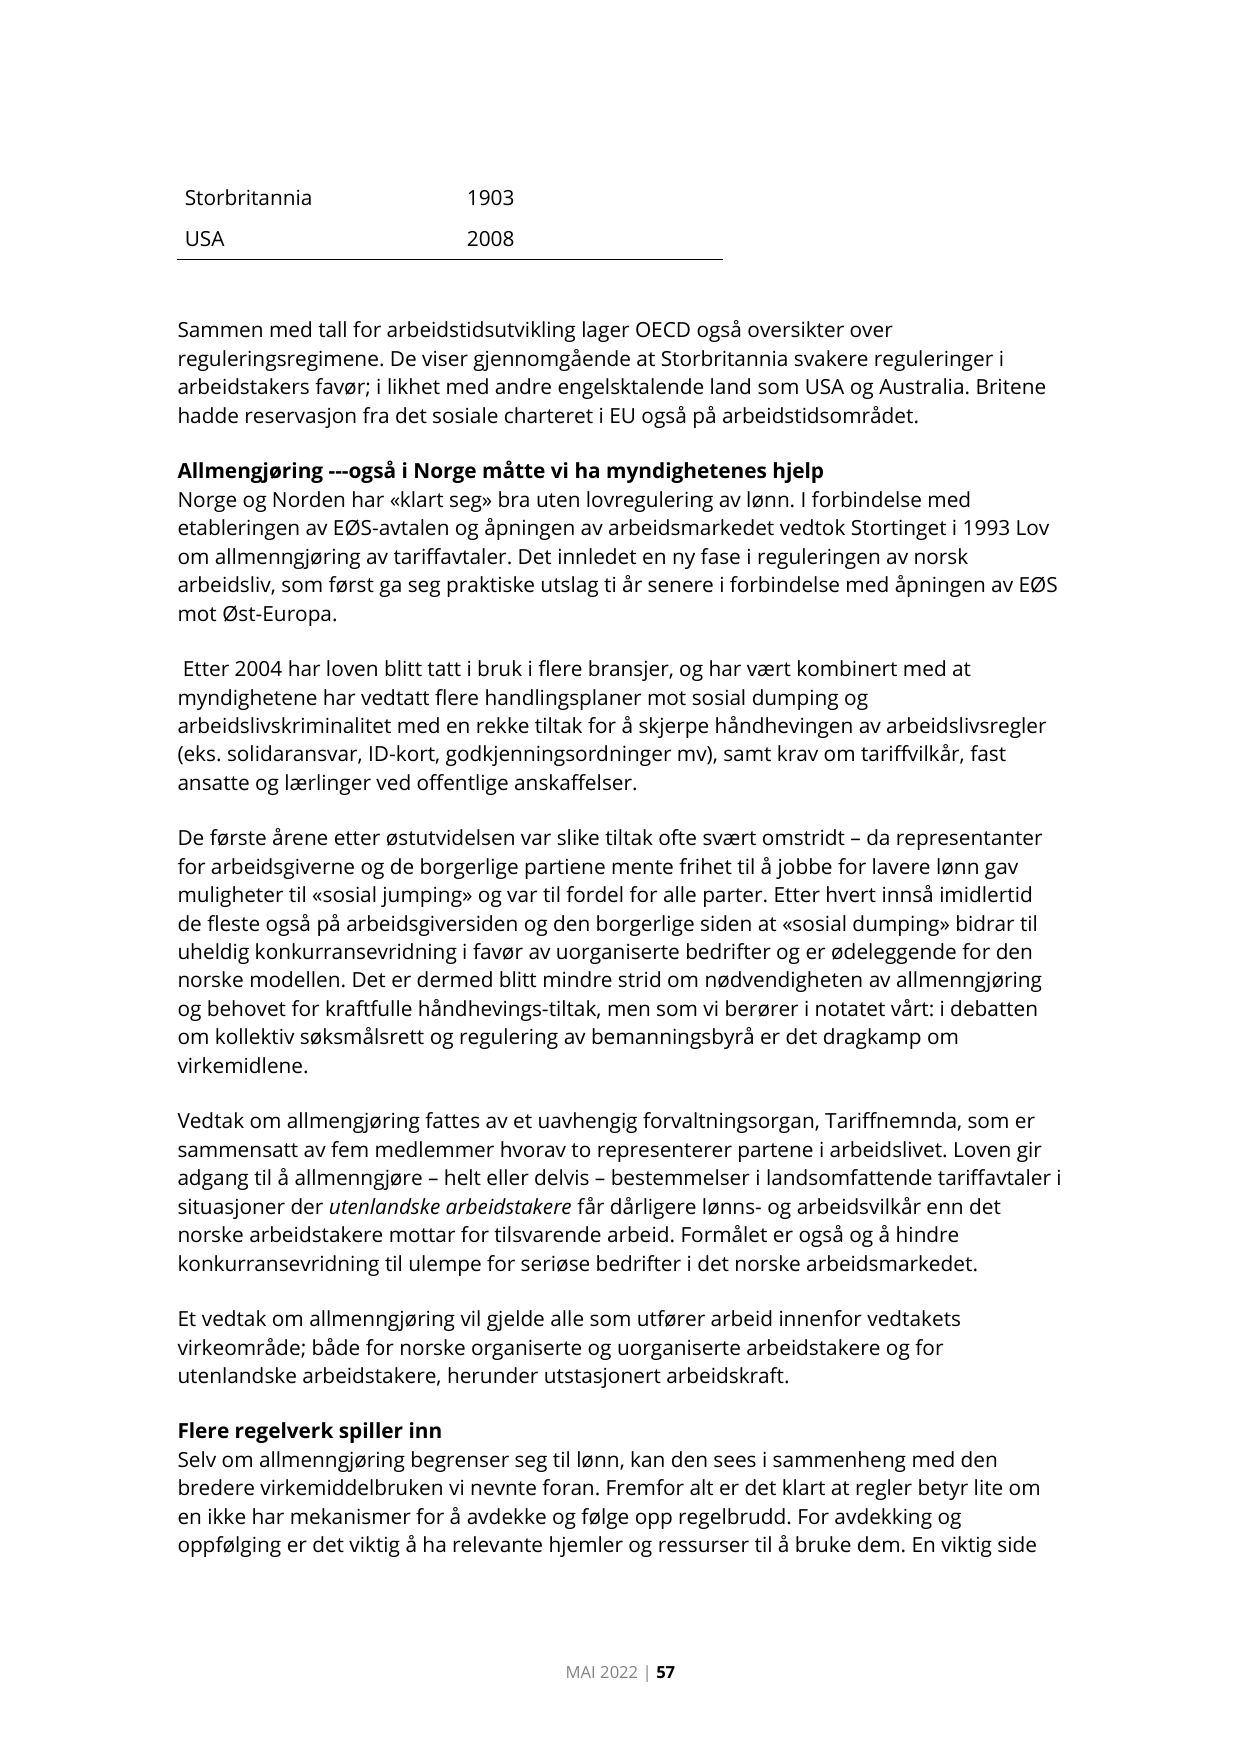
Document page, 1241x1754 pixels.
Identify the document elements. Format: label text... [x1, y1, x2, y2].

text Et vedtak om allmenngjøring vil gjelde alle som utfører arbeid innenfor vedtakets virkeområde; både for norske organiserte og uorganiserte arbeidstakere og for utenlandske arbeidstakere, herunder utstasjonert arbeidskraft. [177, 1304, 1063, 1389]
table_cell Storbritannia [177, 177, 364, 218]
table_cell 1903 [365, 177, 722, 218]
text Sammen med tall for arbeidstidsutvikling lager OECD også oversikter over reguleringsregimene. De viser gjennomgående at Storbritannia svakere reguleringer i arbeidstakers favør; i likhet med andre engelsktalende land som USA og Australia. Britene hadde reservasjon fra det sosiale charteret i EU også på arbeidstidsområdet. [177, 316, 1063, 429]
table_cell USA [177, 218, 364, 259]
subtitle Allmengjøring ---også i Norge måtte vi ha myndighetenes hjelp [177, 456, 1063, 485]
text Vedtak om allmengjøring fattes av et uavhengig forvaltningsorgan, Tariffnemnda, som er sammensatt av fem medlemmer hvorav to representerer partene i arbeidslivet. Loven gir adgang til å allmenngjøre – helt eller delvis – bestemmelser i landsomfattende tariffavtaler i situasjoner der utenlandske arbeidstakere får dårligere lønns- og arbeidsvilkår enn det norske arbeidstakere mottar for tilsvarende arbeid. Formålet er også og å hindre konkurransevridning til ulempe for seriøse bedrifter i det norske arbeidsmarkedet. [177, 1106, 1063, 1277]
text Etter 2004 har loven blitt tatt i bruk i flere bransjer, og har vært kombinert med at myndighetene har vedtatt flere handlingsplaner mot sosial dumping og arbeidslivskriminalitet med en rekke tiltak for å skjerpe håndhevingen av arbeidslivsregler (eks. solidaransvar, ID-kort, godkjenningsordninger mv), samt krav om tariffvilkår, fast ansatte og lærlinger ved offentlige anskaffelser. [177, 654, 1063, 796]
subtitle Flere regelverk spiller inn [177, 1417, 1063, 1445]
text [177, 1445, 1063, 1559]
text De første årene etter østutvidelsen var slike tiltak ofte svært omstridt – da representanter for arbeidsgiverne og de borgerlige partiene mente frihet til å jobbe for lavere lønn gav muligheter til «sosial jumping» og var til fordel for alle parter. Etter hvert innså imidlertid de fleste også på arbeidsgiversiden og den borgerlige siden at «sosial dumping» bidrar til uheldig konkurransevridning i favør av uorganiserte bedrifter og er ødeleggende for den norske modellen. Det er dermed blitt mindre strid om nødvendigheten av allmenngjøring og behovet for kraftfulle håndhevings-tiltak, men som vi berører i notatet vårt: i debatten om kollektiv søksmålsrett og regulering av bemanningsbyrå er det dragkamp om virkemidlene. [177, 823, 1063, 1079]
table_cell 2008 [365, 218, 722, 259]
text Norge og Norden har «klart seg» bra uten lovregulering av lønn. I forbindelse med etableringen av EØS-avtalen og åpningen av arbeidsmarkedet vedtok Stortinget i 1993 Lov om allmenngjøring av tariffavtaler. Det innledet en ny fase i reguleringen av norsk arbeidsliv, som først ga seg praktiske utslag ti år senere i forbindelse med åpningen av EØS mot Øst-Europa. [177, 485, 1063, 627]
